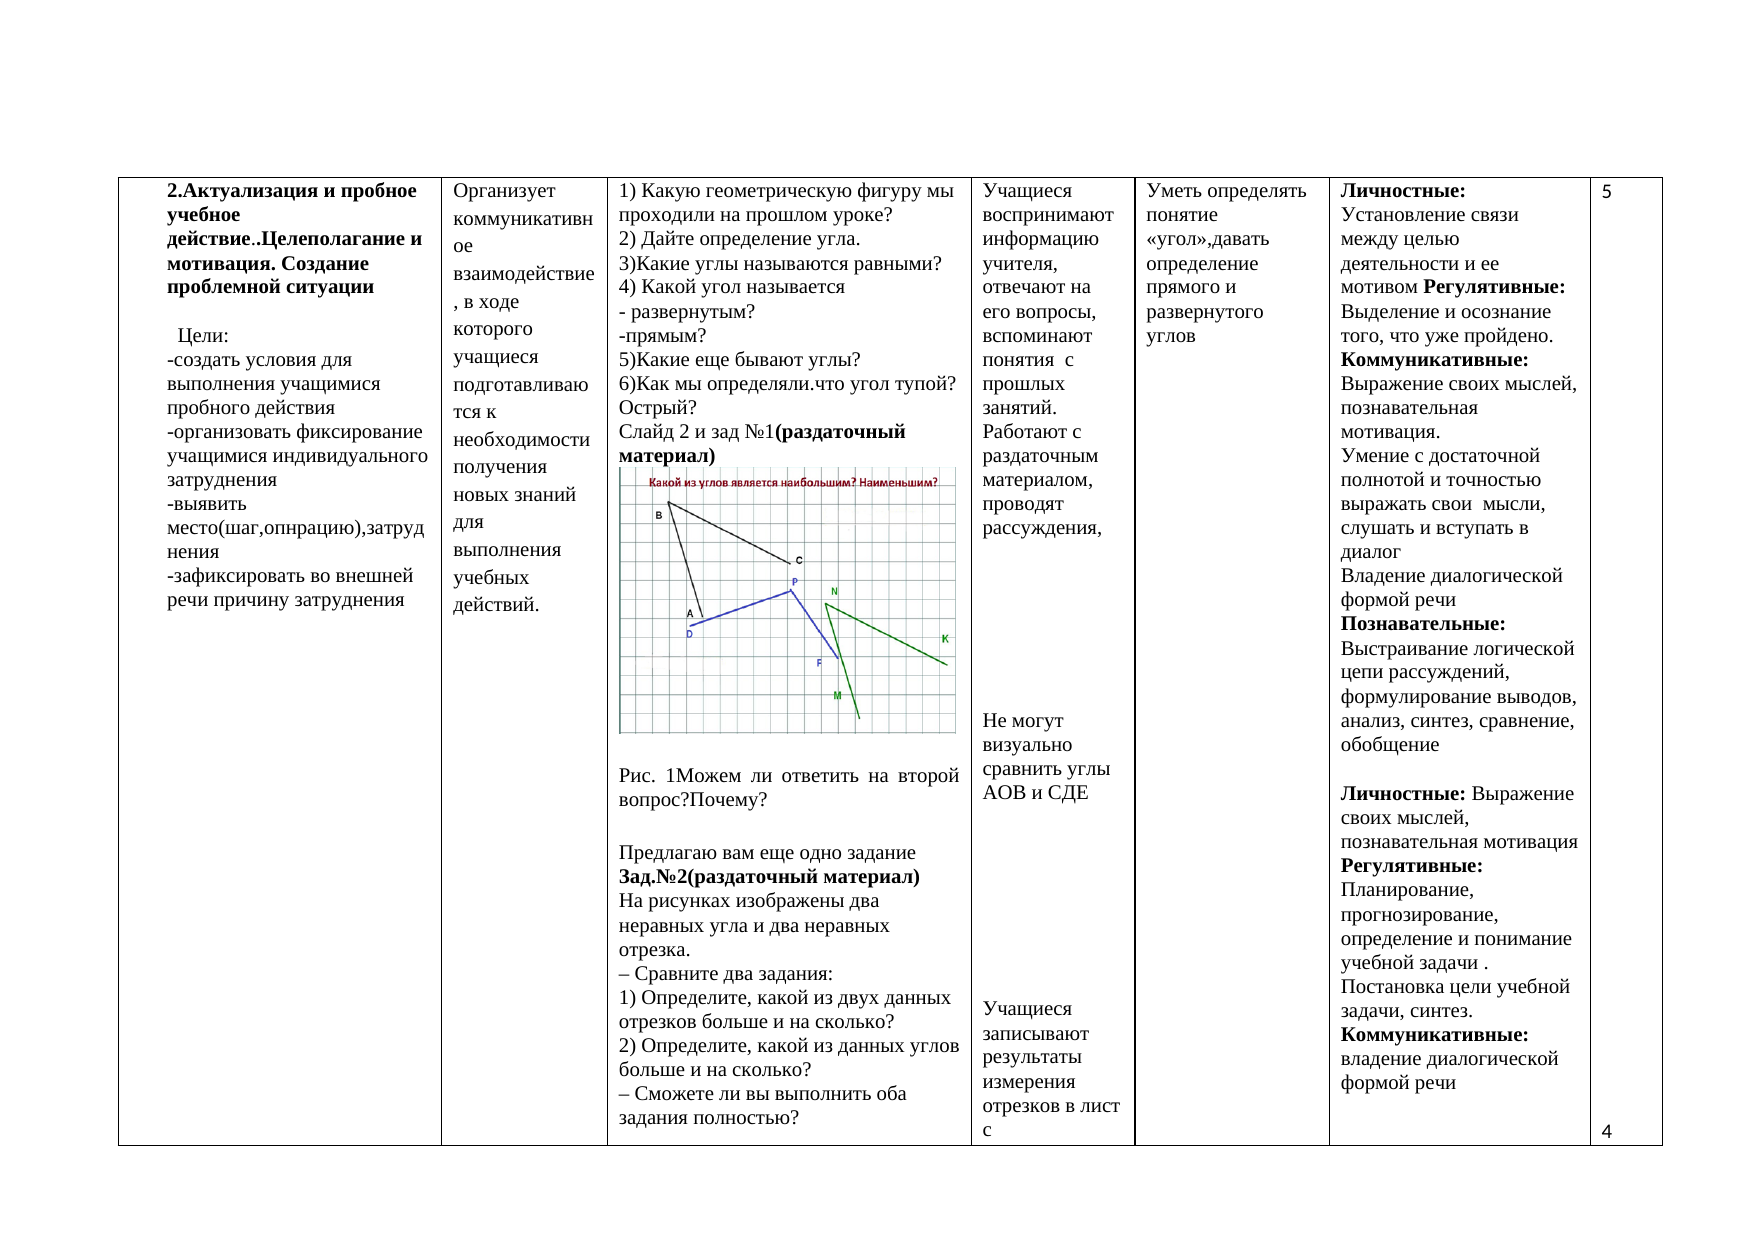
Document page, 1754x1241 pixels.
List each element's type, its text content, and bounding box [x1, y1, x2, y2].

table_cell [972, 178, 1134, 1145]
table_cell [442, 178, 607, 1145]
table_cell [119, 178, 441, 1145]
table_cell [608, 178, 971, 1145]
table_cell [1136, 178, 1329, 1145]
picture [618, 467, 956, 734]
table_cell 5 4 [1591, 178, 1662, 1145]
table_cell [1330, 178, 1590, 1145]
